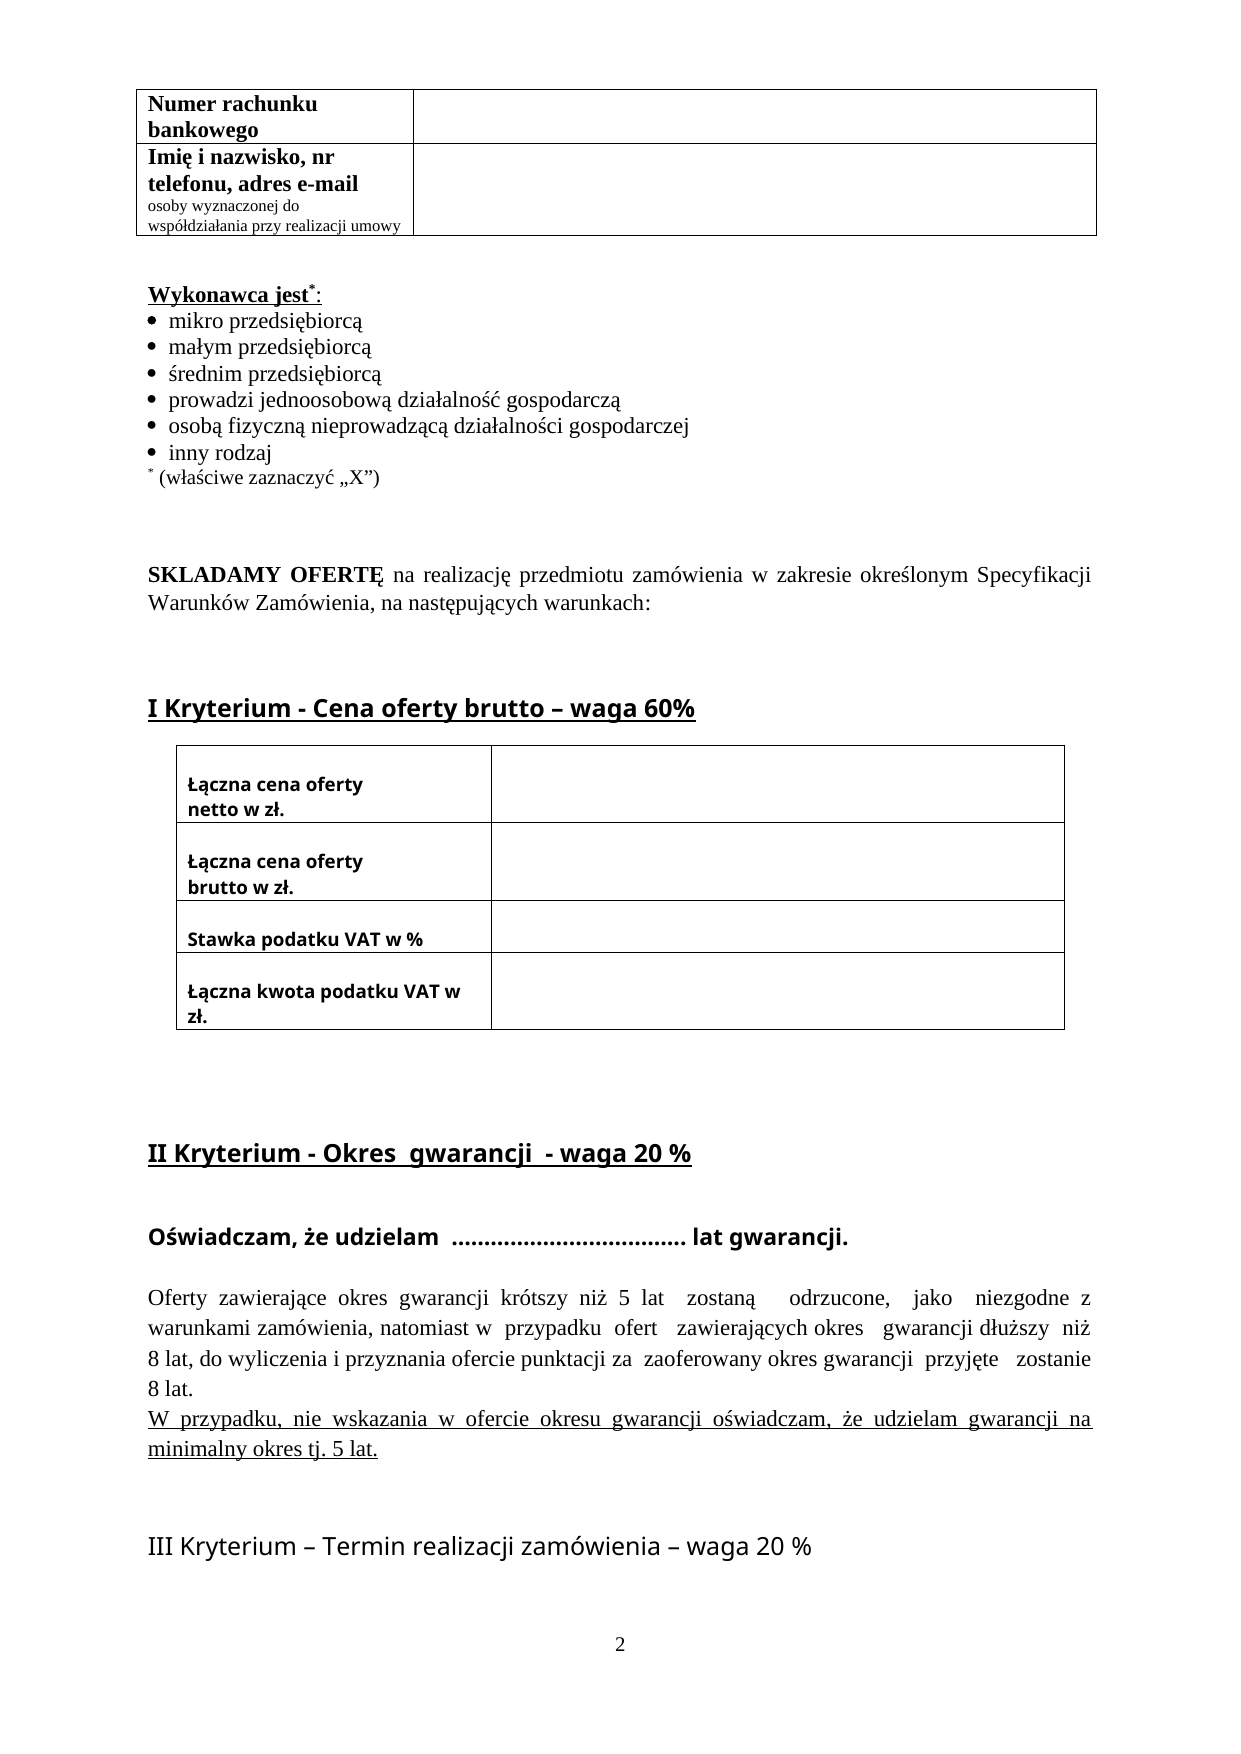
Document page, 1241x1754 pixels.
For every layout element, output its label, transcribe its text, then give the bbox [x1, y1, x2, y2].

list średnim przedsiębiorcą [148, 360, 1093, 386]
table_header [492, 746, 1064, 822]
text III Kryterium – Termin realizacji zamówienia – waga 20 % [148, 1529, 1093, 1563]
text Oświadczam, że udzielam ……………………….…….. lat gwarancji. [148, 1221, 1093, 1252]
table_cell Numer rachunku bankowego [137, 90, 413, 142]
text Wykonawca jest*: [148, 281, 1093, 307]
table_cell [492, 901, 1064, 952]
list SKLADAMY OFERTĘ na realizację przedmiotu zamówienia w zakresie określonym Specyfikacji Warunków Zamówienia, na następujących warunkach: [148, 561, 1093, 615]
list osobą fizyczną nieprowadzącą działalności gospodarczej [148, 412, 1093, 439]
list * (właściwe zaznaczyć „X”) [148, 465, 1093, 489]
table_cell [414, 90, 1096, 142]
table_cell Łączna kwota podatku VAT w zł. [177, 953, 491, 1029]
text W przypadku, nie wskazania w ofercie okresu gwarancji oświadczam, że udzielam gwarancji na minimalny okres tj. 5 lat. [148, 1429, 1093, 1462]
text I Kryterium - Cena oferty brutto – waga 60% [148, 691, 1093, 725]
table_cell Imię i nazwisko, nr telefonu, adres e-mail osoby wyznaczonej do współdziałania przy realizacji umowy [137, 144, 413, 234]
list mikro przedsiębiorcą [148, 307, 1093, 333]
table_header Łączna cena oferty netto w zł. [177, 746, 491, 822]
list prowadzi jednoosobową działalność gospodarczą [148, 386, 1093, 412]
table_cell Łączna cena oferty brutto w zł. [177, 823, 491, 900]
table_cell [492, 953, 1064, 1029]
text Oferty zawierające okres gwarancji krótszy niż 5 lat zostaną odrzucone, jako niezgodne z warunkami zamówienia, natomiast w przypadku ofert zawierających okres gwarancji dłuższy niż 8 lat, do wyliczenia i przyznania ofercie punktacji za zaoferowany okres gwarancji przyjęte zostanie 8 lat. [148, 1284, 1093, 1401]
table_cell Stawka podatku VAT w % [177, 901, 491, 952]
list małym przedsiębiorcą [148, 333, 1093, 360]
list inny rodzaj [148, 439, 1093, 465]
table_cell [414, 144, 1096, 234]
text W przypadku, nie wskazania w ofercie okresu gwarancji oświadczam, że udzielam gwarancji na minimalny okres tj. 5 lat. [148, 1405, 1093, 1428]
text II Kryterium - Okres gwarancji - waga 20 % [148, 1136, 1093, 1170]
table_cell [492, 823, 1064, 900]
